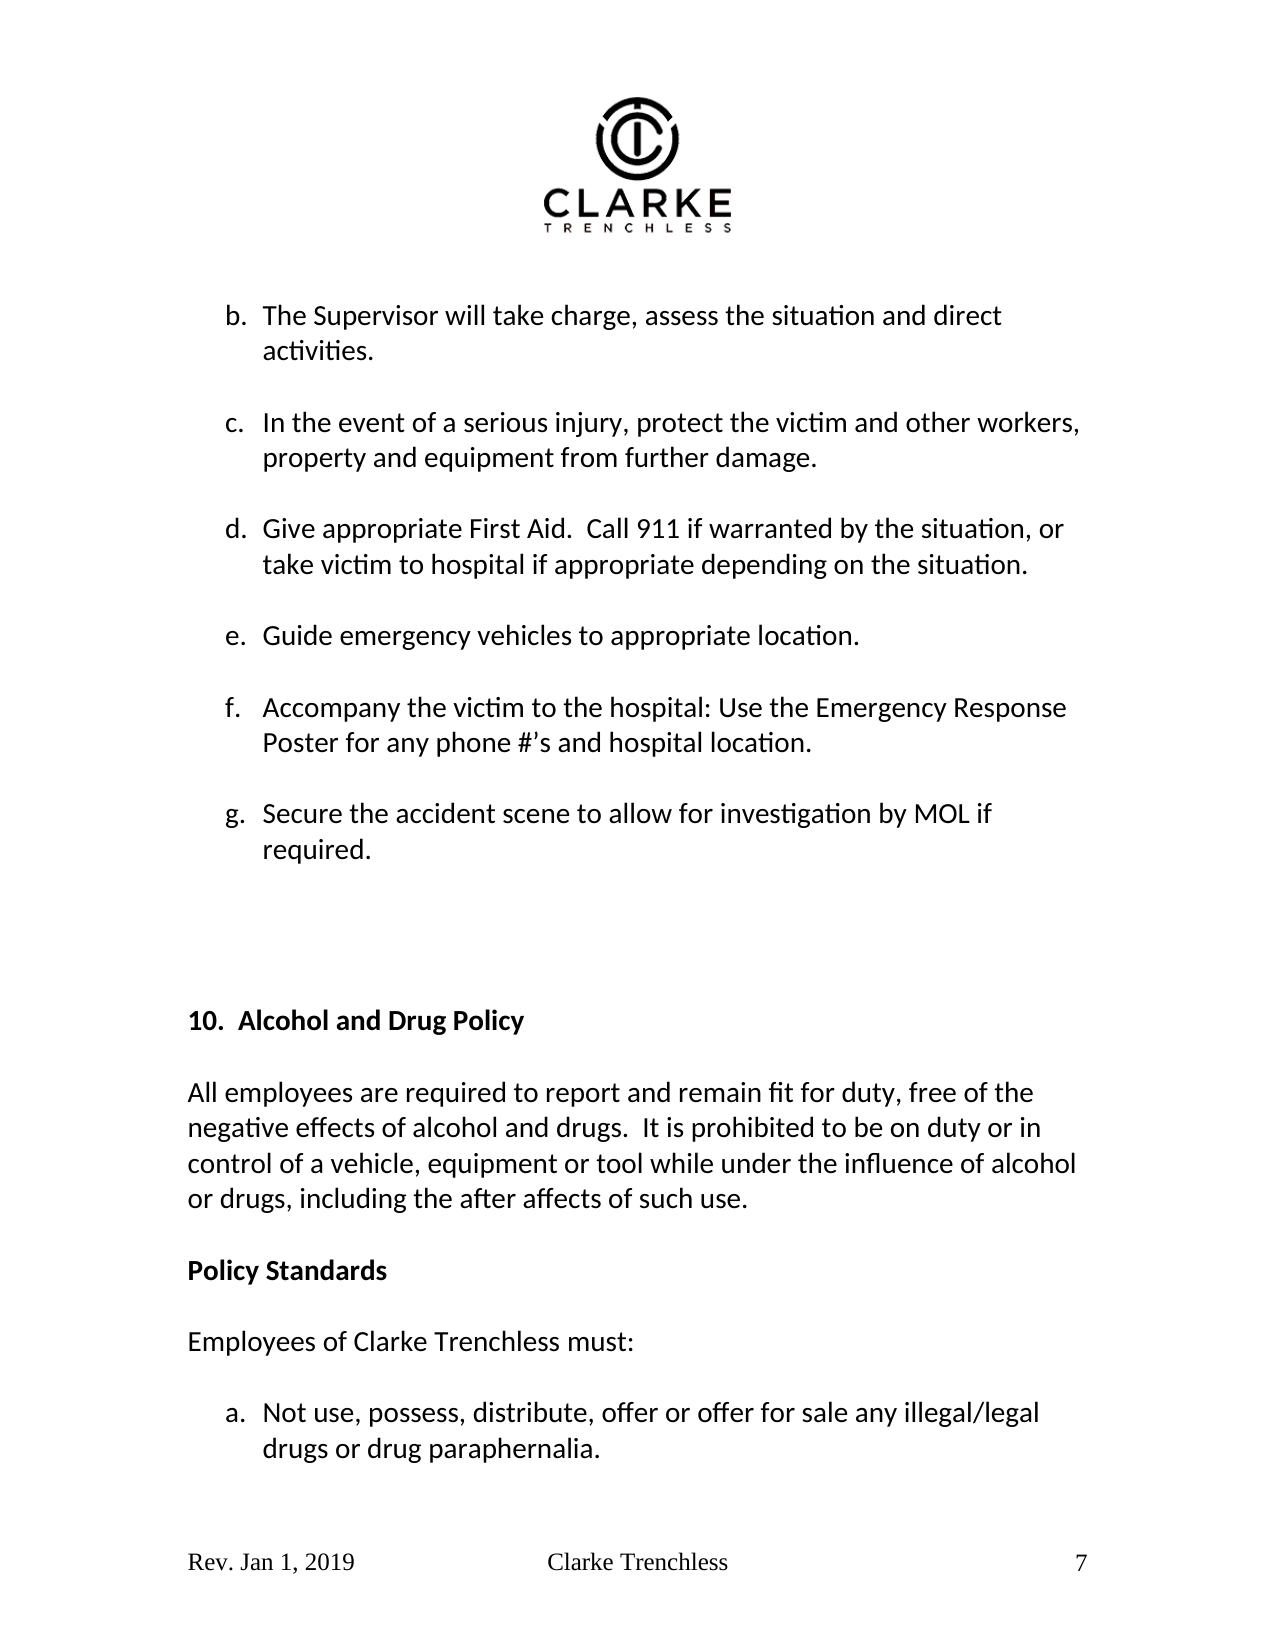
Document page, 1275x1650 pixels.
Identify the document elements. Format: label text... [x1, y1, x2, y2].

list Accompany the victim to the hospital: Use the Emergency Response Poster for any phone #’s and hospital location. [225, 689, 1087, 760]
list Guide emergency vehicles to appropriate location. [225, 617, 1087, 653]
text 10. Alcohol and Drug Policy [187, 1002, 1087, 1038]
list Secure the accident scene to allow for investigation by MOL if required. [225, 796, 1087, 867]
text Policy Standards [187, 1252, 1087, 1287]
list In the event of a serious injury, protect the victim and other workers, property and equipment from further damage. [225, 404, 1087, 475]
list Give appropriate First Aid. Call 911 if warranted by the situation, or take victim to hospital if appropriate depending on the situation. [225, 511, 1087, 582]
list Not use, possess, distribute, offer or offer for sale any illegal/legal drugs or drug paraphernalia. [225, 1394, 1087, 1466]
text Employees of Clarke Trenchless must: [187, 1323, 1087, 1359]
list The Supervisor will take charge, assess the situation and direct activities. [225, 297, 1087, 368]
text All employees are required to report and remain fit for duty, free of the negative effects of alcohol and drugs. It is prohibited to be on duty or in control of a vehicle, equipment or tool while under the influence of alcohol or drugs, including the after affects of such use. [187, 1074, 1087, 1216]
picture [543, 73, 732, 262]
